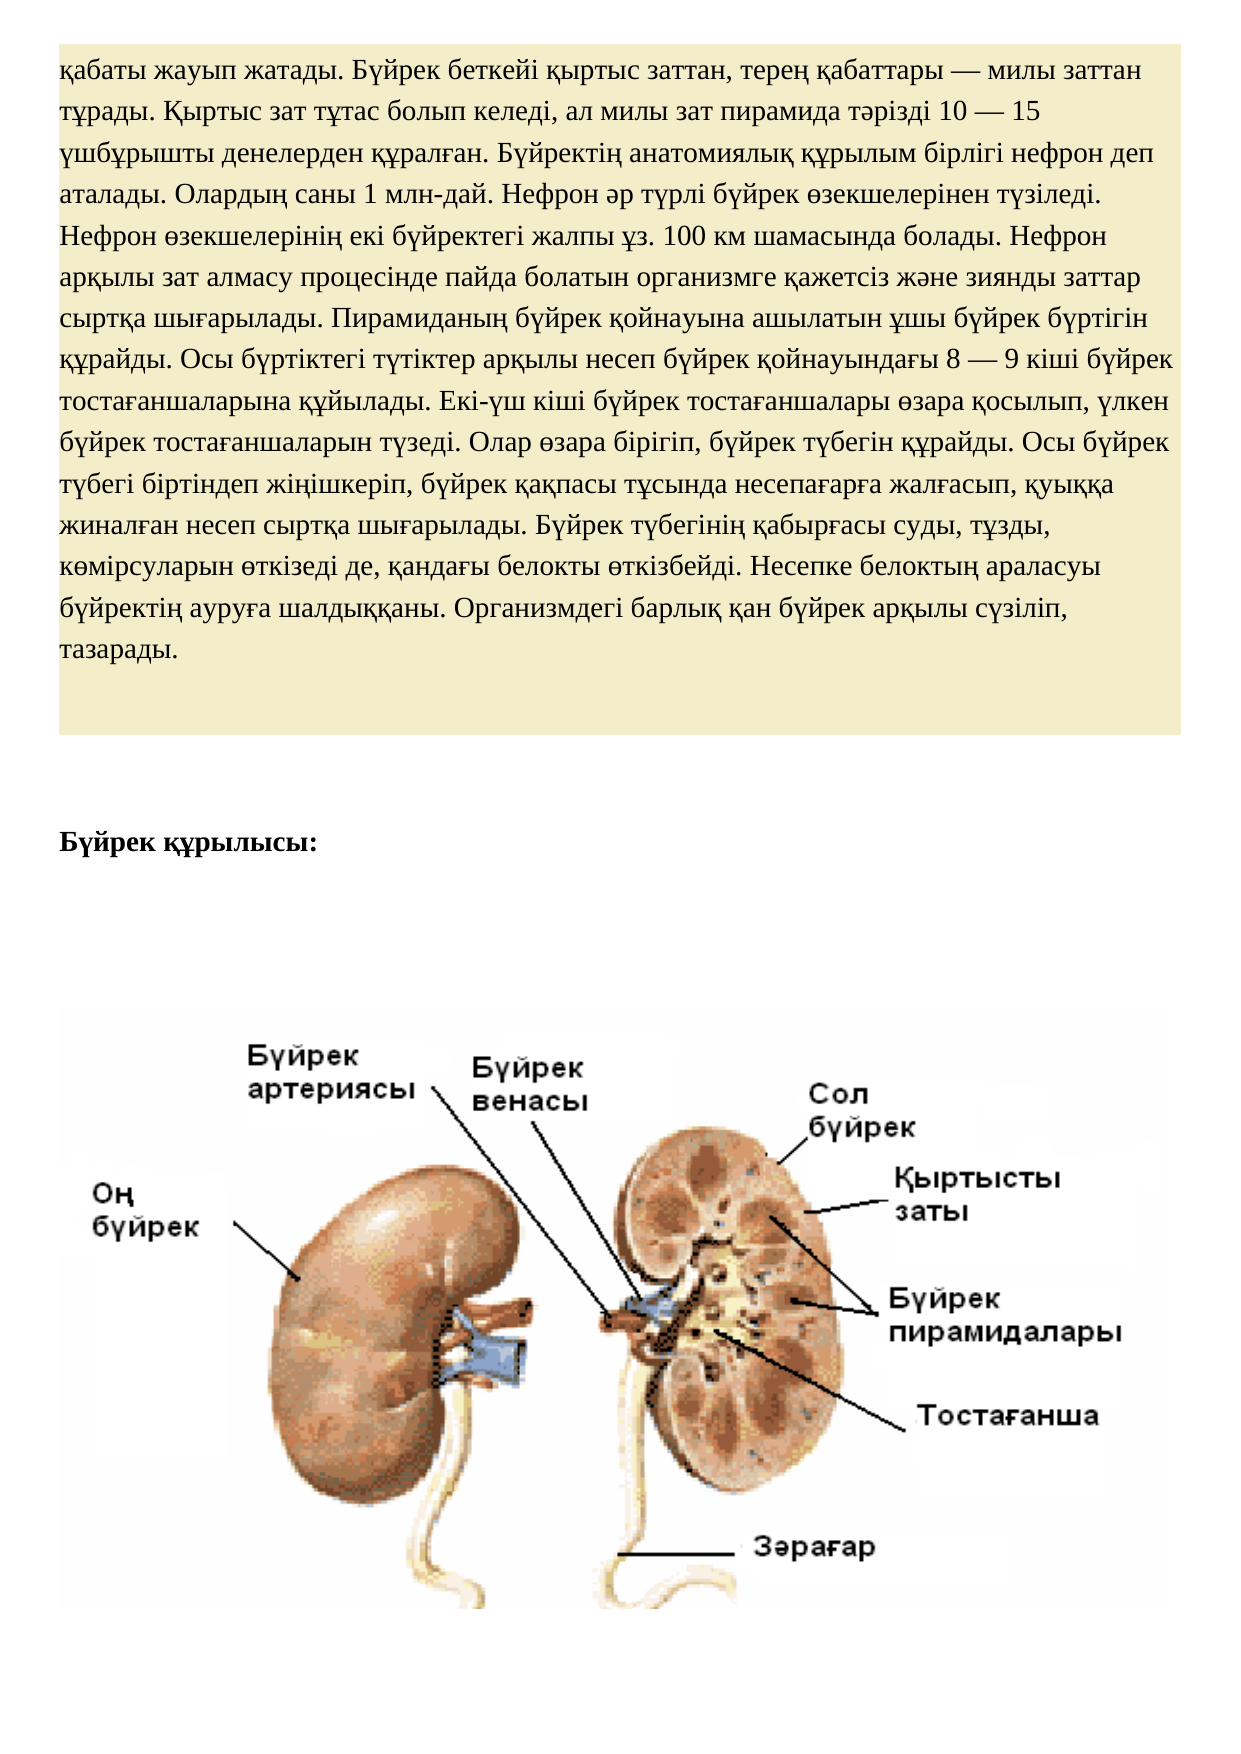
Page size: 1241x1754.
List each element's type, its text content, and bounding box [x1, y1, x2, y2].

picture [59, 1001, 1175, 1609]
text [59, 44, 1181, 665]
text Бүйрек құрылысы: [59, 824, 1181, 857]
